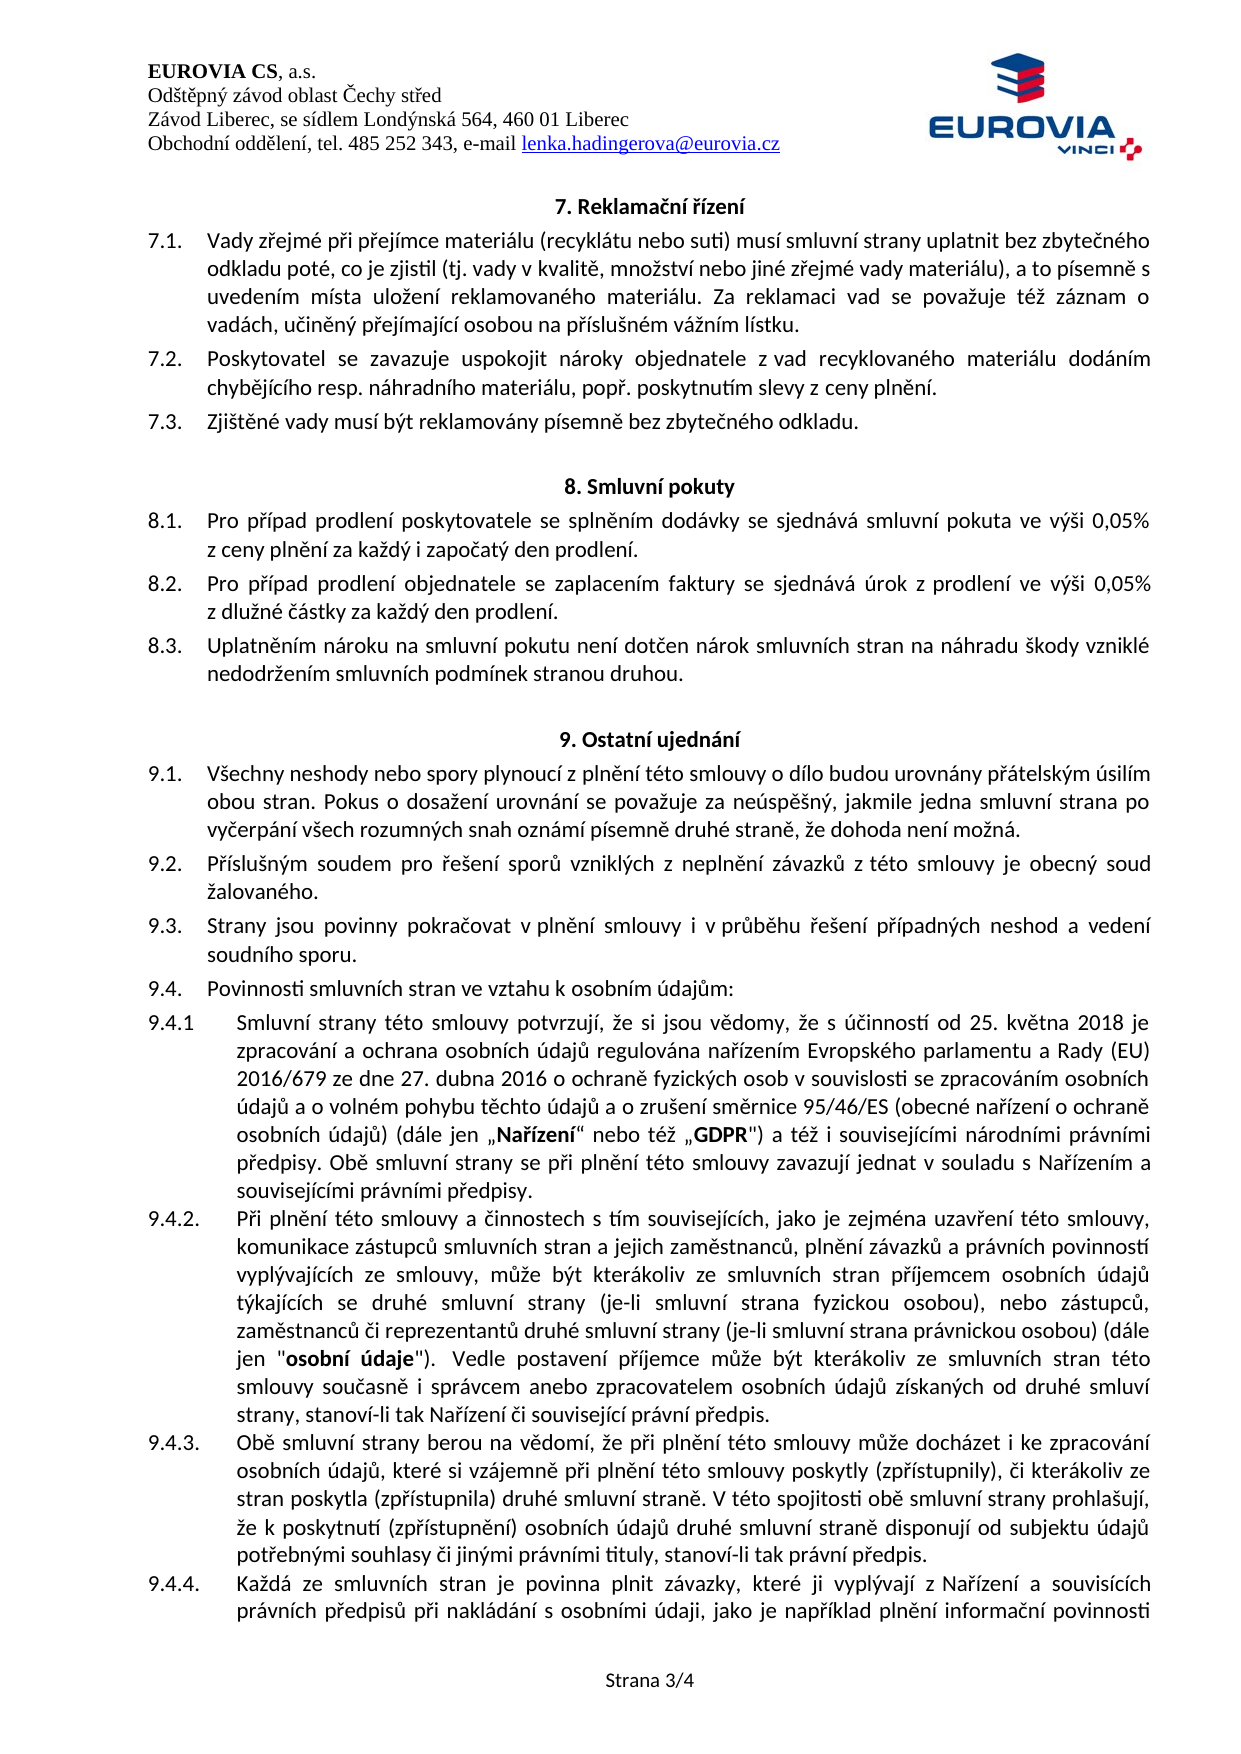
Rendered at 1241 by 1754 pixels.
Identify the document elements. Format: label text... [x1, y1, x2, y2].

text 9.2. Příslušným soudem pro řešení sporů vzniklých z neplnění závazků z této smlouvy je obecný soud žalovaného. [148, 849, 1152, 905]
text 7.3. Zjištěné vady musí být reklamovány písemně bez zbytečného odkladu. [148, 407, 1152, 435]
picture [909, 33, 1152, 172]
text 9.3. Strany jsou povinny pokračovat v plnění smlouvy i v průběhu řešení případných neshod a vedení soudního sporu. [148, 912, 1152, 968]
text 7.1. Vady zřejmé při přejímce materiálu (recyklátu nebo suti) musí smluvní strany uplatnit bez zbytečného odkladu poté, co je zjistil (tj. vady v kvalitě, množství nebo jiné zřejmé vady materiálu), a to písemně s uvedením místa uložení reklamovaného materiálu. Za reklamaci vad se považuje též záznam o vadách, učiněný přejímající osobou na příslušném vážním lístku. [148, 226, 1152, 338]
list 9.4. Povinnosti smluvních stran ve vztahu k osobním údajům: [148, 974, 1152, 1002]
text 9.4.2. Při plnění této smlouvy a činnostech s tím souvisejících, jako je zejména uzavření této smlouvy, komunikace zástupců smluvních stran a jejich zaměstnanců, plnění závazků a právních povinností vyplývajících ze smlouvy, může být kterákoliv ze smluvních stran příjemcem osobních údajů týkajících se druhé smluvní strany (je-li smluvní strana fyzickou osobou), nebo zástupců, zaměstnanců či reprezentantů druhé smluvní strany (je-li smluvní strana právnickou osobou) (dále jen "osobní údaje"). Vedle postavení příjemce může být kterákoliv ze smluvních stran této smlouvy současně i správcem anebo zpracovatelem osobních údajů získaných od druhé smluví strany, stanoví-li tak Nařízení či související právní předpis. [148, 1204, 1152, 1428]
text 9. Ostatní ujednání [148, 725, 1152, 753]
text 9.1. Všechny neshody nebo spory plynoucí z plnění této smlouvy o dílo budou urovnány přátelským úsilím obou stran. Pokus o dosažení urovnání se považuje za neúspěšný, jakmile jedna smluvní strana po vyčerpání všech rozumných snah oznámí písemně druhé straně, že dohoda není možná. [148, 759, 1152, 843]
text 7. Reklamační řízení [148, 192, 1152, 220]
text 9.4.1 Smluvní strany této smlouvy potvrzují, že si jsou vědomy, že s účinností od 25. května 2018 je zpracování a ochrana osobních údajů regulována nařízením Evropského parlamentu a Rady (EU) 2016/679 ze dne 27. dubna 2016 o ochraně fyzických osob v souvislosti se zpracováním osobních údajů a o volném pohybu těchto údajů a o zrušení směrnice 95/46/ES (obecné nařízení o ochraně osobních údajů) (dále jen „Nařízení“ nebo též „GDPR") a též i souvisejícími národními právními předpisy. Obě smluvní strany se při plnění této smlouvy zavazují jednat v souladu s Nařízením a souvisejícími právními předpisy. [148, 1008, 1152, 1204]
text 7.2. Poskytovatel se zavazuje uspokojit nároky objednatele z vad recyklovaného materiálu dodáním chybějícího resp. náhradního materiálu, popř. poskytnutím slevy z ceny plnění. [148, 344, 1152, 401]
text 8.1. Pro případ prodlení poskytovatele se splněním dodávky se sjednává smluvní pokuta ve výši 0,05% z ceny plnění za každý i započatý den prodlení. [148, 507, 1152, 563]
text 8.2. Pro případ prodlení objednatele se zaplacením faktury se sjednává úrok z prodlení ve výši 0,05% z dlužné částky za každý den prodlení. [148, 569, 1152, 625]
list Uplatněním nároku na smluvní pokutu není dotčen nárok smluvních stran na náhradu škody vzniklé nedodržením smluvních podmínek stranou druhou. [148, 631, 1152, 687]
text 9.4.3. Obě smluvní strany berou na vědomí, že při plnění této smlouvy může docházet i ke zpracování osobních údajů, které si vzájemně při plnění této smlouvy poskytly (zpřístupnily), či kterákoliv ze stran poskytla (zpřístupnila) druhé smluvní straně. V této spojitosti obě smluvní strany prohlašují, že k poskytnutí (zpřístupnění) osobních údajů druhé smluvní straně disponují od subjektu údajů potřebnými souhlasy či jinými právními tituly, stanoví-li tak právní předpis. [148, 1428, 1152, 1569]
text 8. Smluvní pokuty [148, 472, 1152, 500]
